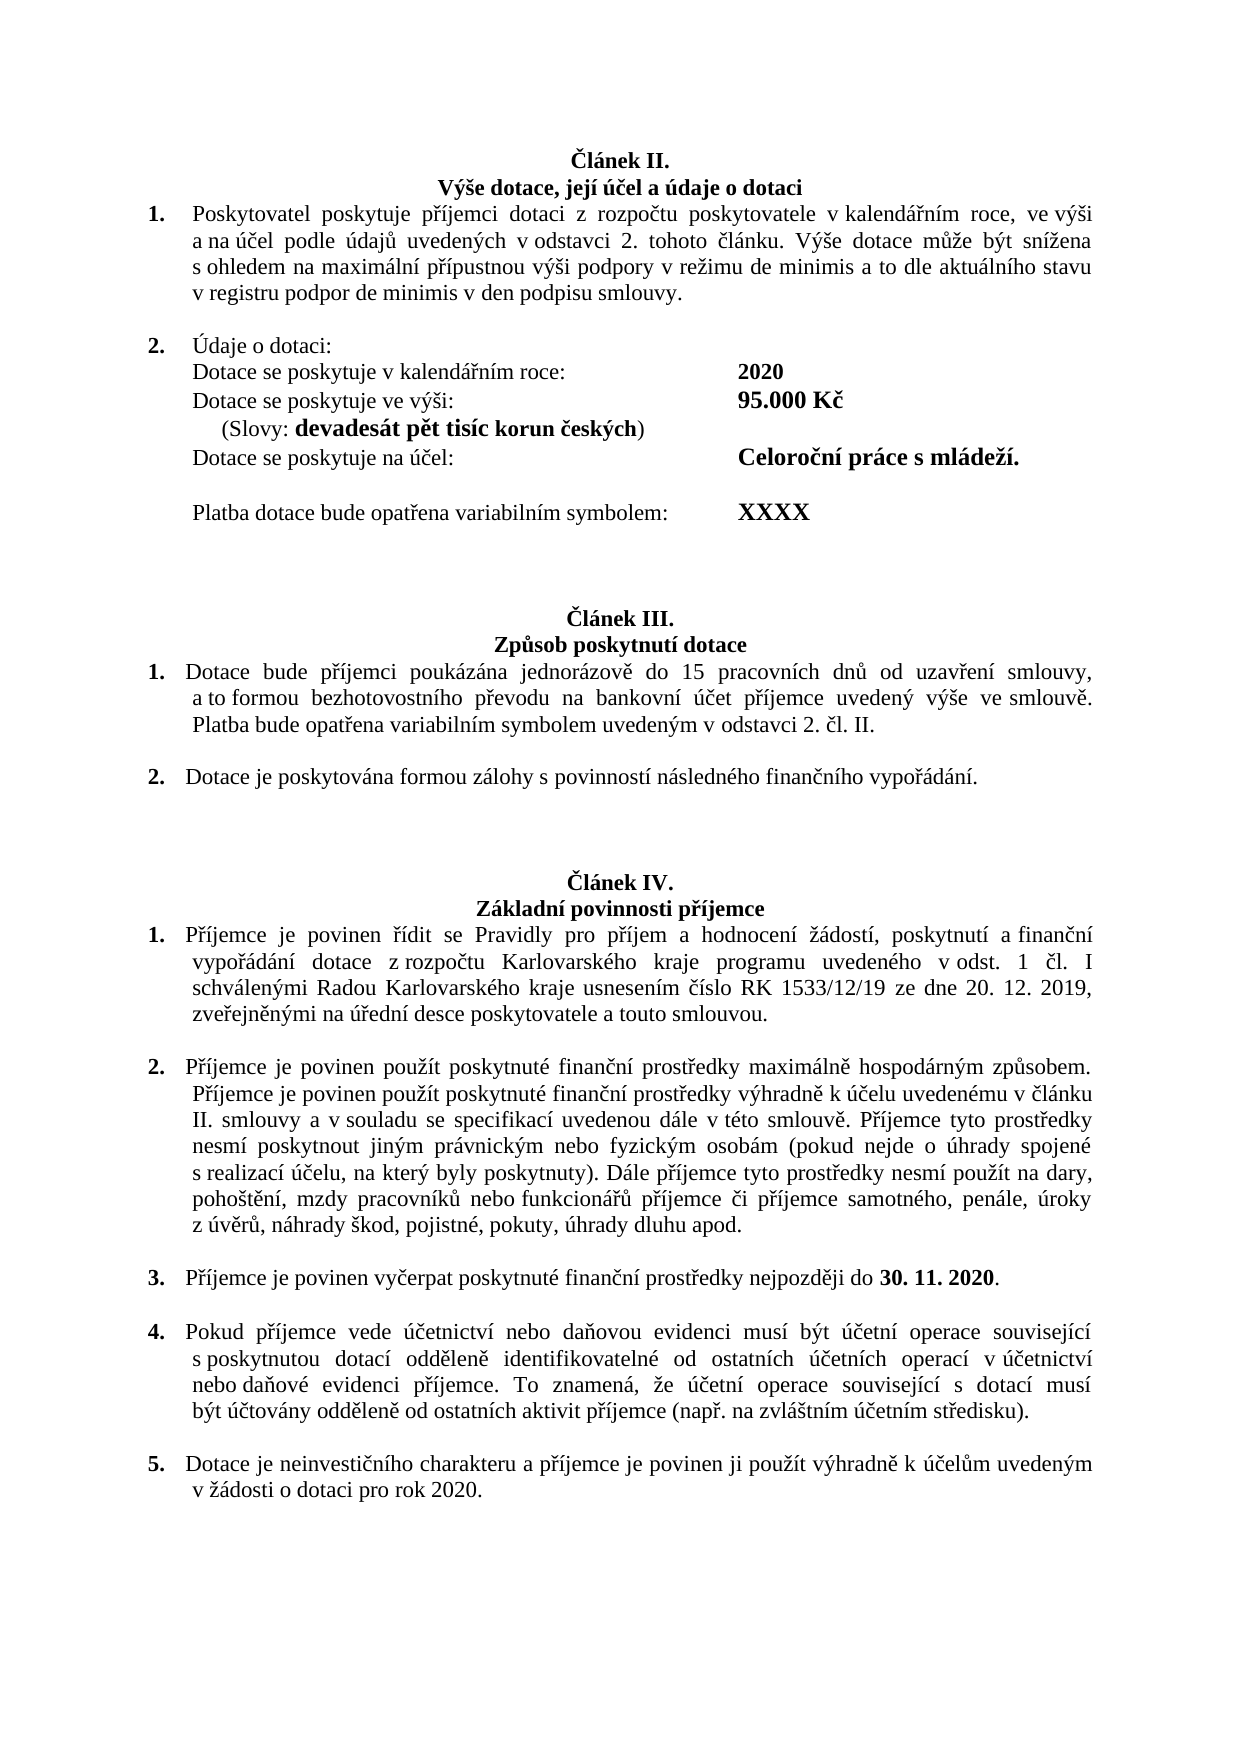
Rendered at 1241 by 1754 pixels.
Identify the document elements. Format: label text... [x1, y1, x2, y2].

list Pokud příjemce vede účetnictví nebo daňovou evidenci musí být účetní operace související s poskytnutou dotací odděleně identifikovatelné od ostatních účetních operací v účetnictví nebo daňové evidenci příjemce. To znamená, že účetní operace související s dotací musí být účtovány odděleně od ostatních aktivit příjemce (např. na zvláštním účetním středisku). [148, 1318, 1093, 1424]
text Článek III. [148, 605, 1093, 632]
list Dotace bude příjemci poukázána jednorázově do 15 pracovních dnů od uzavření smlouvy, a to formou bezhotovostního převodu na bankovní účet příjemce uvedený výše ve smlouvě. Platba bude opatřena variabilním symbolem uvedeným v odstavci 2. čl. II. [148, 658, 1093, 737]
list Údaje o dotaci: [148, 332, 1093, 358]
text Způsob poskytnutí dotace [148, 632, 1093, 658]
text Platba dotace bude opatřena variabilním symbolem: XXXX [192, 497, 1093, 526]
list Dotace je poskytována formou zálohy s povinností následného finančního vypořádání. [148, 763, 1093, 790]
text Základní povinnosti příjemce [148, 895, 1093, 921]
text Článek IV. [148, 869, 1093, 895]
text Článek II. [148, 148, 1093, 174]
text Dotace se poskytuje ve výši: 95.000 Kč [192, 385, 1093, 413]
list Poskytovatel poskytuje příjemci dotaci z rozpočtu poskytovatele v kalendářním roce, ve výši a na účel podle údajů uvedených v odstavci 2. tohoto článku. Výše dotace může být snížena s ohledem na maximální přípustnou výši podpory v režimu de minimis a to dle aktuálního stavu v registru podpor de minimis v den podpisu smlouvy. [148, 200, 1093, 306]
list Příjemce je povinen řídit se Pravidly pro příjem a hodnocení žádostí, poskytnutí a finanční vypořádání dotace z rozpočtu Karlovarského kraje programu uvedeného v odst. 1 čl. I schválenými Radou Karlovarského kraje usnesením číslo RK 1533/12/19 ze dne 20. 12. 2019, zveřejněnými na úřední desce poskytovatele a touto smlouvou. [148, 921, 1093, 1027]
list Příjemce je povinen použít poskytnuté finanční prostředky maximálně hospodárným způsobem. Příjemce je povinen použít poskytnuté finanční prostředky výhradně k účelu uvedenému v článku II. smlouvy a v souladu se specifikací uvedenou dále v této smlouvě. Příjemce tyto prostředky nesmí poskytnout jiným právnickým nebo fyzickým osobám (pokud nejde o úhrady spojené s realizací účelu, na který byly poskytnuty). Dále příjemce tyto prostředky nesmí použít na dary, pohoštění, mzdy pracovníků nebo funkcionářů příjemce či příjemce samotného, penále, úroky z úvěrů, náhrady škod, pojistné, pokuty, úhrady dluhu apod. [148, 1053, 1093, 1238]
text (Slovy: devadesát pět tisíc korun českých) [192, 413, 1093, 442]
text Výše dotace, její účel a údaje o dotaci [148, 174, 1093, 200]
text Dotace se poskytuje v kalendářním roce: 2020 [192, 358, 1093, 385]
text Dotace se poskytuje na účel: Celoroční práce s mládeží. [192, 442, 1093, 471]
list Dotace je neinvestičního charakteru a příjemce je povinen ji použít výhradně k účelům uvedeným v žádosti o dotaci pro rok 2020. [148, 1450, 1093, 1503]
list Příjemce je povinen vyčerpat poskytnuté finanční prostředky nejpozději do 30. 11. 2020. [148, 1264, 1093, 1318]
